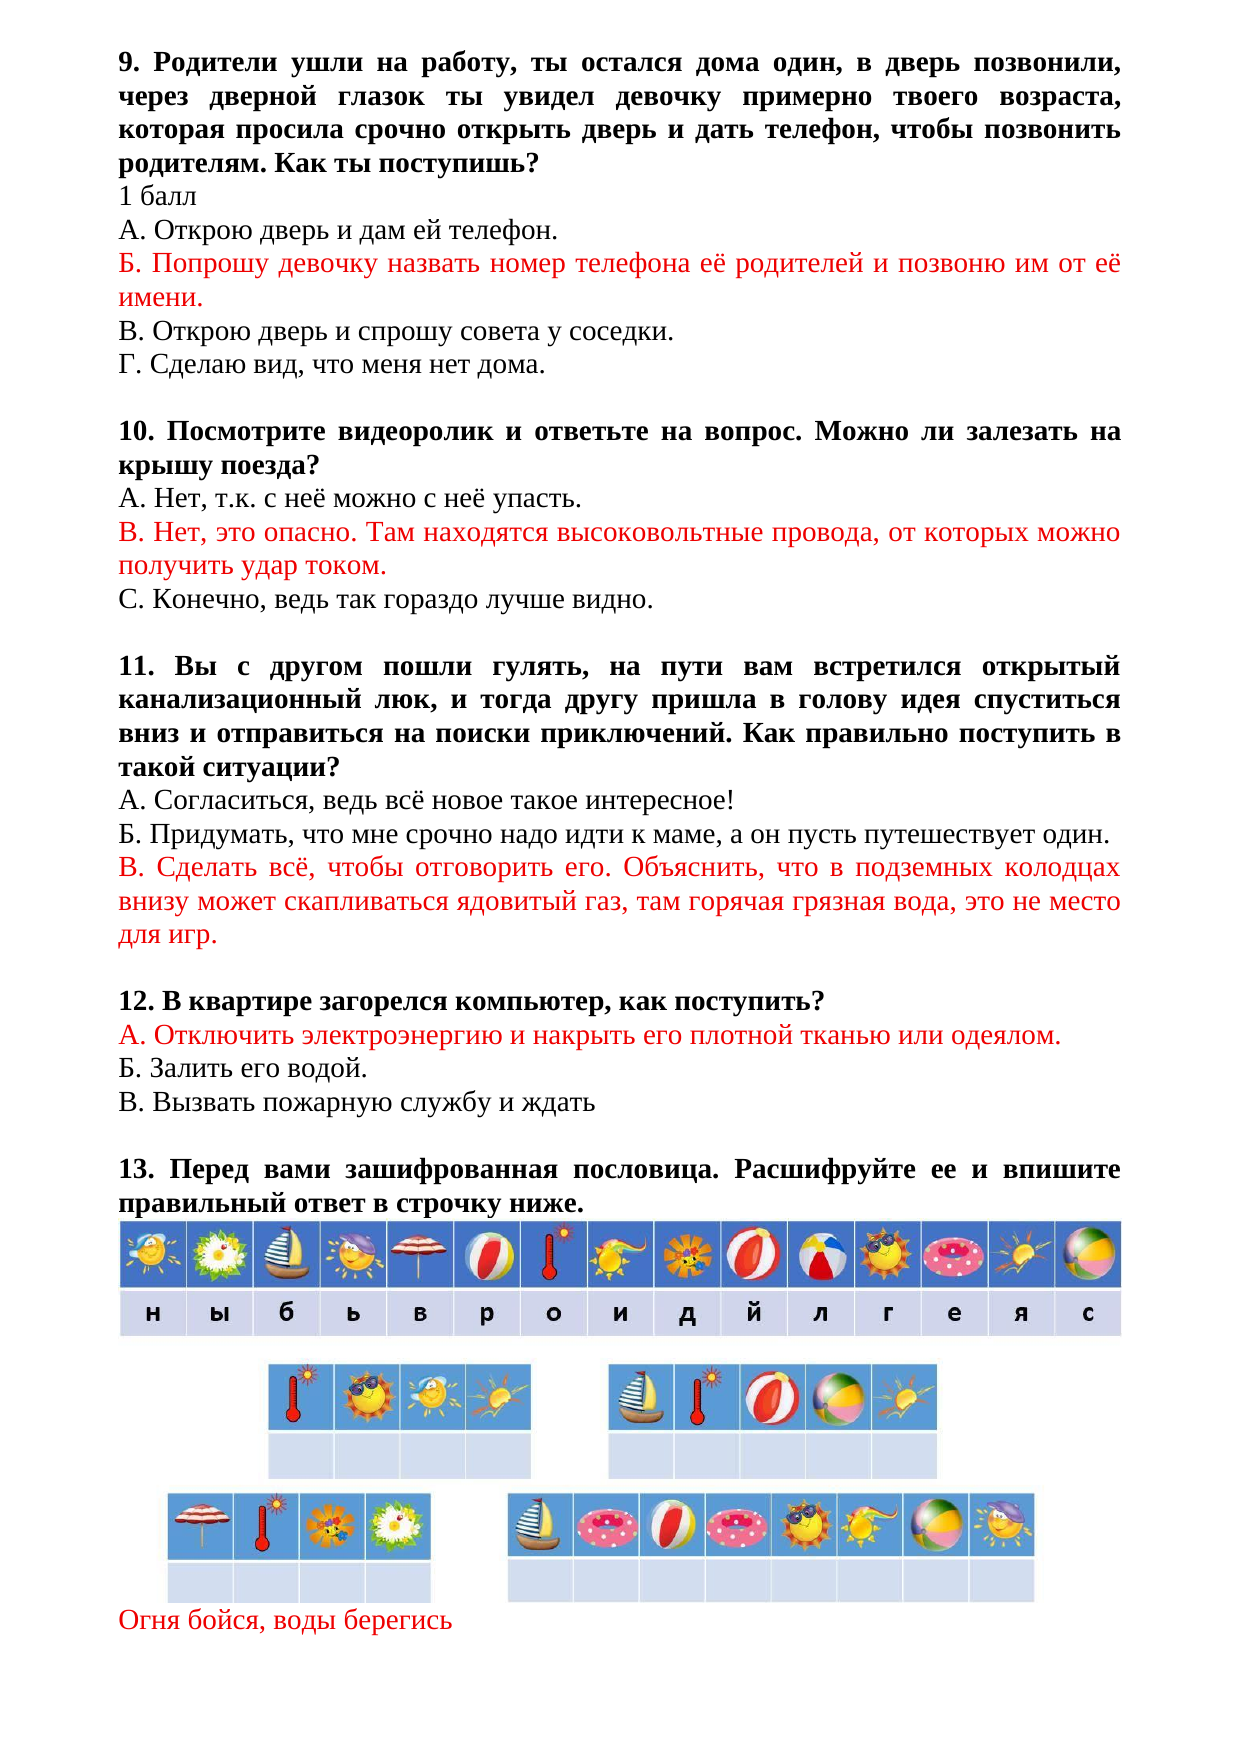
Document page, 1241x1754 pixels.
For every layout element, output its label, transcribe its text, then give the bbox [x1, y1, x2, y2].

text 13. Перед вами зашифрованная пословица. Расшифруйте ее и впишите правильный ответ в строчку ниже. [118, 1151, 1122, 1218]
text 12. В квартире загорелся компьютер, как поступить? [118, 983, 1122, 1017]
text B. Нет, это опасно. Там находятся высоковольтные провода, от которых можно получить удар током. [118, 514, 1122, 581]
text Б. Придумать, что мне срочно надо идти к маме, а он пусть путешествует один. [118, 816, 1122, 849]
text В. Открою дверь и спрошу совета у соседки. [118, 313, 1122, 346]
text В. Сделать всё, чтобы отговорить его. Объяснить, что в подземных колодцах внизу может скапливаться ядовитый газ, там горячая грязная вода, это не место для игр. [118, 849, 1122, 950]
text А. Отключить электроэнергию и накрыть его плотной тканью или одеялом. [118, 1017, 1122, 1051]
text В. Вызвать пожарную службу и ждать [118, 1084, 1122, 1118]
text Огня бойся, воды берегись [118, 1603, 1122, 1636]
text А. Согласиться, ведь всё новое такое интересное! [118, 782, 1122, 816]
text Г. Сделаю вид, что меня нет дома. [118, 346, 1122, 380]
text A. Нет, т.к. с неё можно с неё упасть. [118, 480, 1122, 514]
text Б. Попрошу девочку назвать номер телефона её родителей и позвоню им от её имени. [118, 246, 1122, 313]
text 11. Вы с другом пошли гулять, на пути вам встретился открытый канализационный люк, и тогда другу пришла в голову идея спуститься вниз и отправиться на поиски приключений. Как правильно поступить в такой ситуации? [118, 648, 1122, 782]
text 10. Посмотрите видеоролик и ответьте на вопрос. Можно ли залезать на крышу поезда? [118, 413, 1122, 480]
text А. Открою дверь и дам ей телефон. [118, 212, 1122, 246]
text 1 балл [118, 178, 1122, 212]
text C. Конечно, ведь так гораздо лучше видно. [118, 581, 1122, 614]
picture [118, 1218, 1123, 1603]
text 9. Родители ушли на работу, ты остался дома один, в дверь позвонили, через дверной глазок ты увидел девочку примерно твоего возраста, которая просила срочно открыть дверь и дать телефон, чтобы позвонить родителям. Как ты поступишь? [118, 44, 1122, 178]
text Б. Залить его водой. [118, 1051, 1122, 1084]
